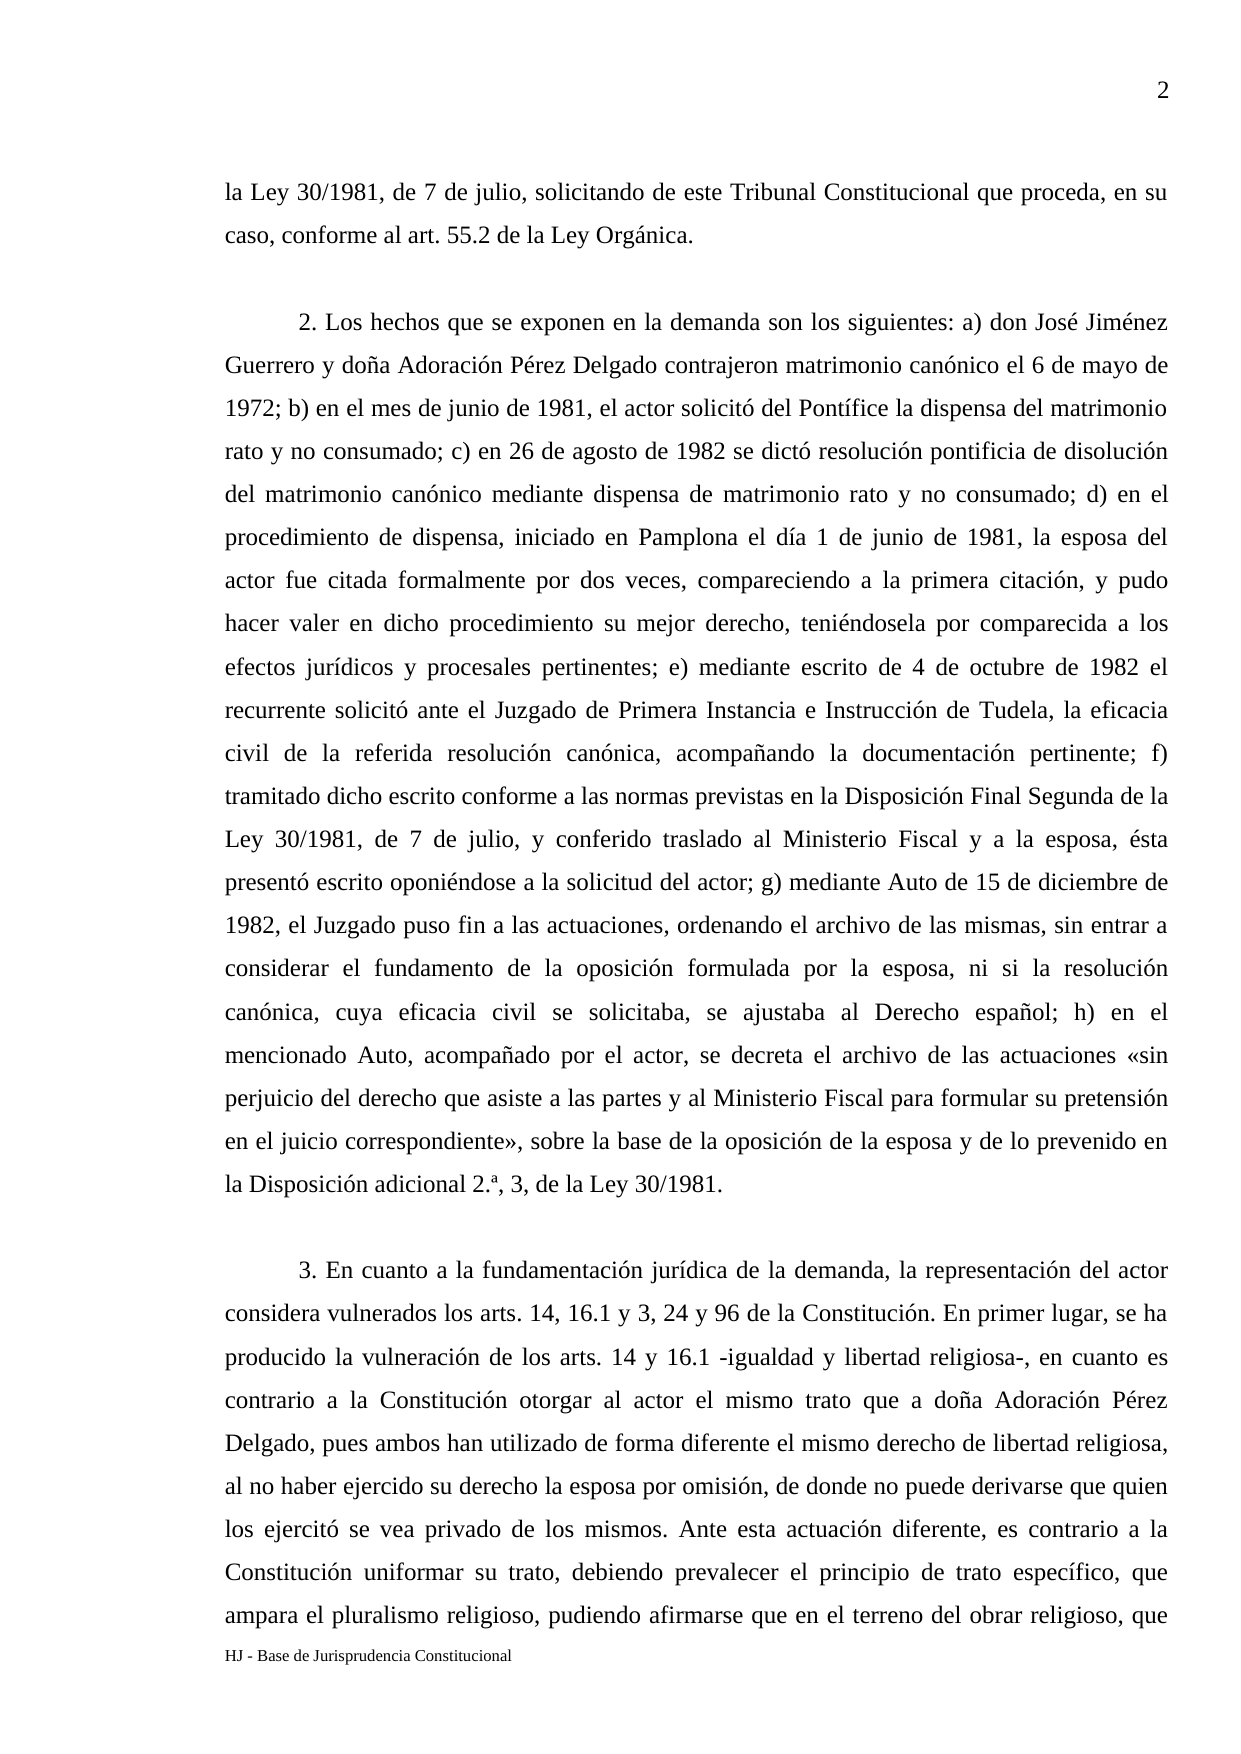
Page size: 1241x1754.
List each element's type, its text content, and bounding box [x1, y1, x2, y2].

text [224, 1255, 1169, 1629]
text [224, 177, 1169, 249]
text 2. Los hechos que se exponen en la demanda son los siguientes: a) don José Jiménez Guerrero y doña Adoración Pérez Delgado contrajeron matrimonio canónico el 6 de mayo de 1972; b) en el mes de junio de 1981, el actor solicitó del Pontífice la dispensa del matrimonio rato y no consumado; c) en 26 de agosto de 1982 se dictó resolución pontificia de disolución del matrimonio canónico mediante dispensa de matrimonio rato y no consumado; d) en el procedimiento de dispensa, iniciado en Pamplona el día 1 de junio de 1981, la esposa del actor fue citada formalmente por dos veces, compareciendo a la primera citación, y pudo hacer valer en dicho procedimiento su mejor derecho, teniéndosela por comparecida a los efectos jurídicos y procesales pertinentes; e) mediante escrito de 4 de octubre de 1982 el recurrente solicitó ante el Juzgado de Primera Instancia e Instrucción de Tudela, la eficacia civil de la referida resolución canónica, acompañando la documentación pertinente; f) tramitado dicho escrito conforme a las normas previstas en la Disposición Final Segunda de la Ley 30/1981, de 7 de julio, y conferido traslado al Ministerio Fiscal y a la esposa, ésta presentó escrito oponiéndose a la solicitud del actor; g) mediante Auto de 15 de diciembre de 1982, el Juzgado puso fin a las actuaciones, ordenando el archivo de las mismas, sin entrar a considerar el fundamento de la oposición formulada por la esposa, ni si la resolución canónica, cuya eficacia civil se solicitaba, se ajustaba al Derecho español; h) en el mencionado Auto, acompañado por el actor, se decreta el archivo de las actuaciones «sin perjuicio del derecho que asiste a las partes y al Ministerio Fiscal para formular su pretensión en el juicio correspondiente», sobre la base de la oposición de la esposa y de lo prevenido en la Disposición adicional 2.ª, 3, de la Ley 30/1981. [224, 307, 1169, 1198]
